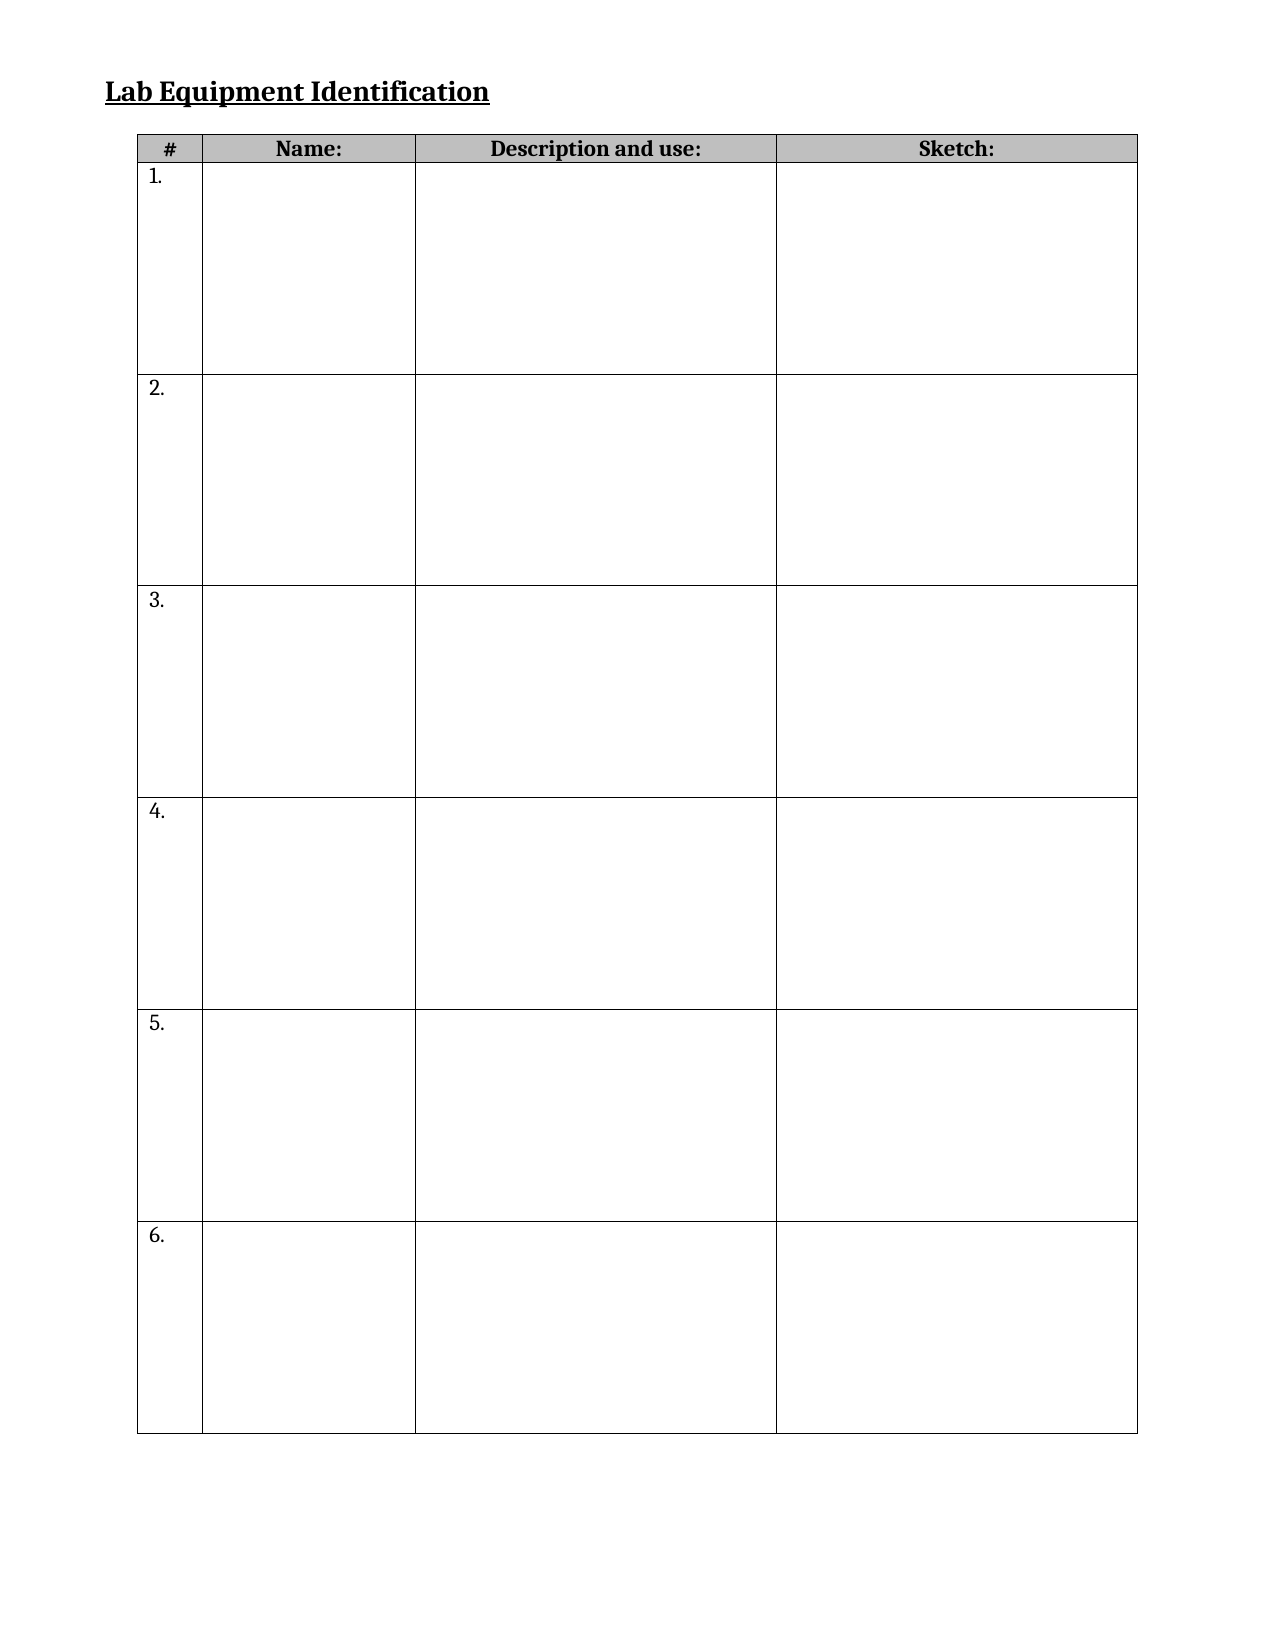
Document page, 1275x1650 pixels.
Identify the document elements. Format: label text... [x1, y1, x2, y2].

table_cell [203, 1010, 415, 1221]
table_cell [777, 798, 1137, 1009]
table_cell [777, 586, 1137, 797]
text Lab Equipment Identification [105, 75, 1170, 108]
table_cell [777, 1010, 1137, 1221]
table_cell 4. [138, 798, 202, 1009]
table_cell [416, 375, 776, 585]
table_cell [416, 163, 776, 373]
table_cell [416, 798, 776, 1009]
table_cell 2. [138, 375, 202, 585]
table_cell [203, 163, 415, 373]
table_cell [777, 163, 1137, 373]
table_header Name: [203, 135, 415, 162]
table_cell 6. [138, 1222, 202, 1432]
table_cell [416, 586, 776, 797]
table_cell [203, 798, 415, 1009]
table_header Sketch: [777, 135, 1137, 162]
table_header # [138, 135, 202, 162]
table_cell [777, 1222, 1137, 1432]
table_cell [416, 1222, 776, 1432]
table_cell [416, 1010, 776, 1221]
table_cell 3. [138, 586, 202, 797]
table_cell 5. [138, 1010, 202, 1221]
table_cell [203, 375, 415, 585]
table_cell [203, 1222, 415, 1432]
table_cell 1. [138, 163, 202, 373]
table_header Description and use: [416, 135, 776, 162]
table_cell [203, 586, 415, 797]
table_cell [777, 375, 1137, 585]
